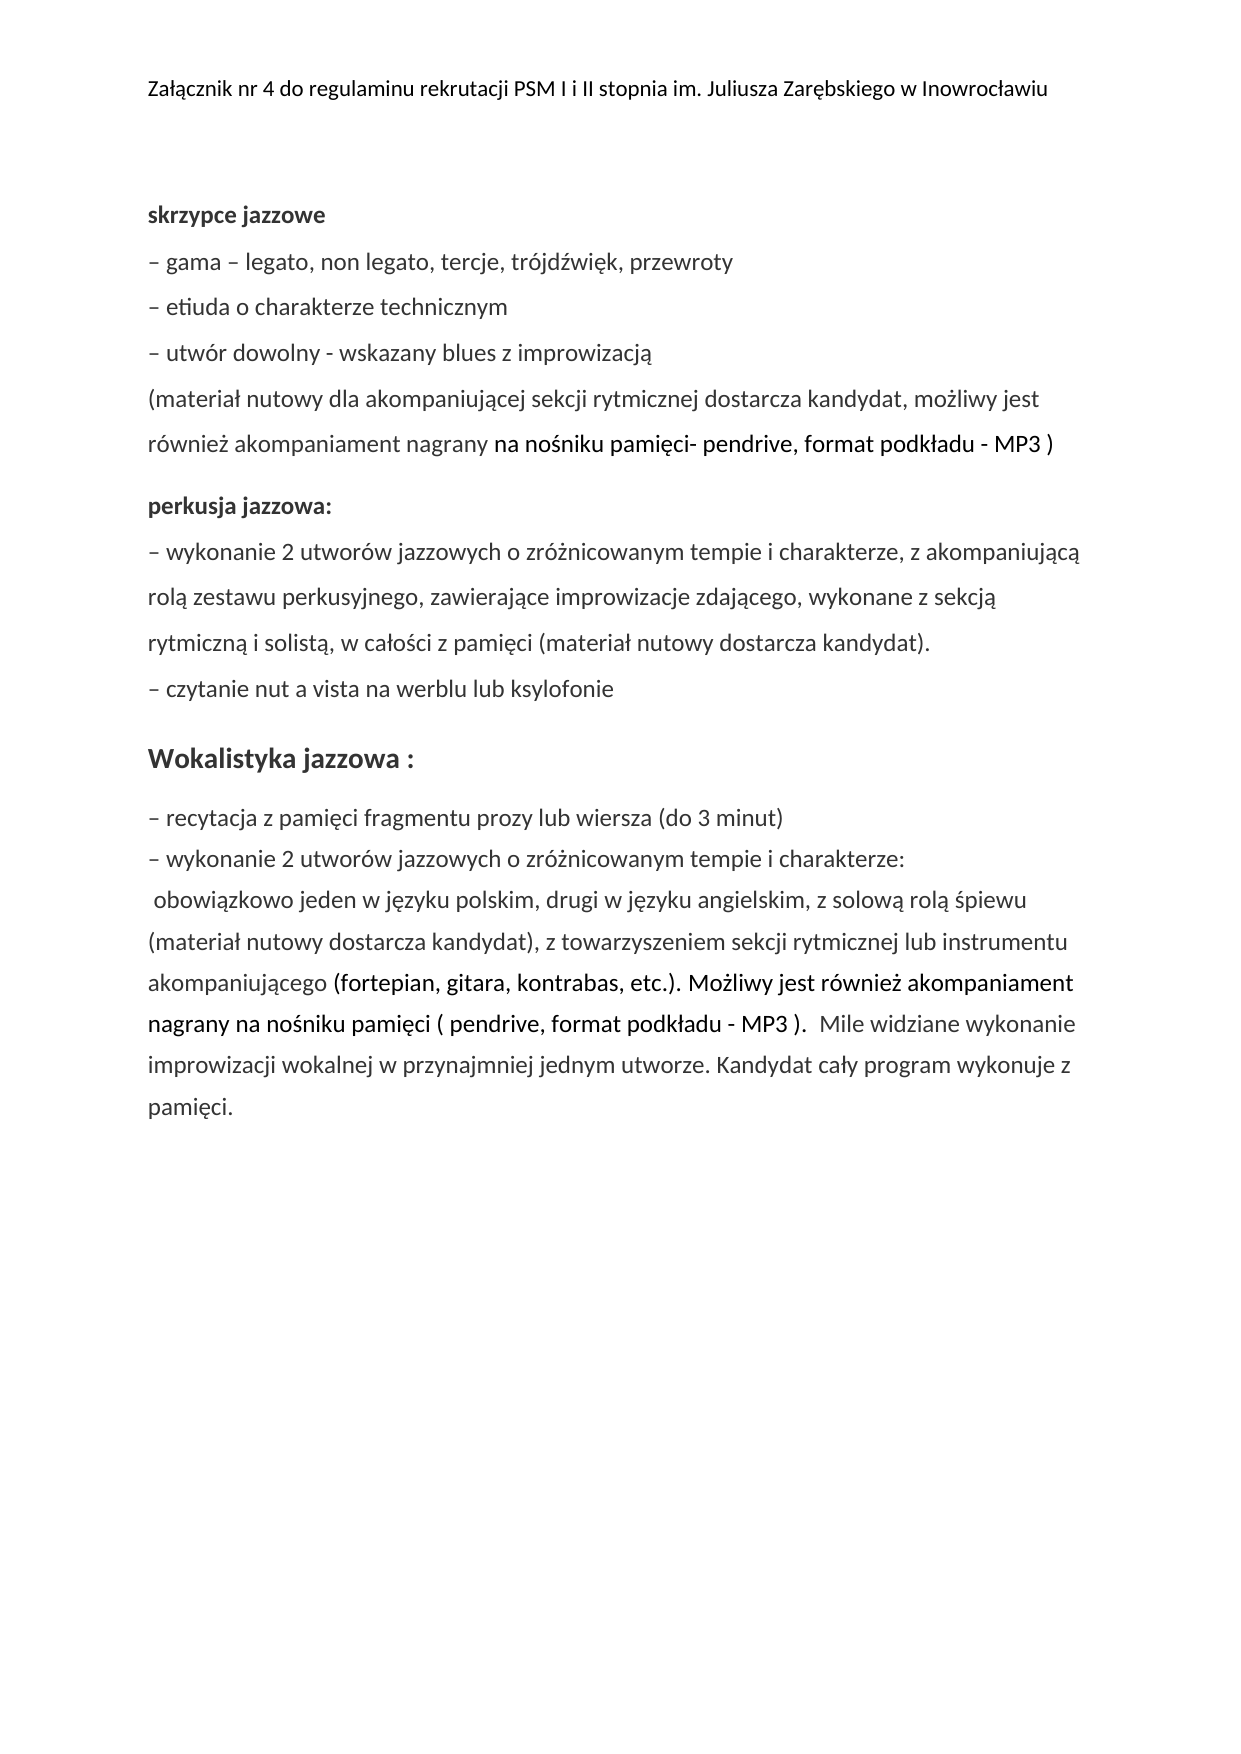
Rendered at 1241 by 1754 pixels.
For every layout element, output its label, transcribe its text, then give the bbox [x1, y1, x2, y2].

text – recytacja z pamięci fragmentu prozy lub wiersza (do 3 minut) – wykonanie 2 utworów jazzowych o zróżnicowanym tempie i charakterze: obowiązkowo jeden w języku polskim, drugi w języku angielskim, z solową rolą śpiewu (materiał nutowy dostarcza kandydat), z towarzyszeniem sekcji rytmicznej lub instrumentu akompaniującego (fortepian, gitara, kontrabas, etc.). Możliwy jest również akompaniament nagrany na nośniku pamięci ( pendrive, format podkładu - MP3 ). Mile widziane wykonanie improwizacji wokalnej w przynajmniej jednym utworze. Kandydat cały program wykonuje z pamięci. [148, 791, 1093, 1121]
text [148, 148, 1093, 230]
text – gama – legato, non legato, tercje, trójdźwięk, przewroty – etiuda o charakterze technicznym – utwór dowolny - wskazany blues z improwizacją (materiał nutowy dla akompaniującej sekcji rytmicznej dostarcza kandydat, możliwy jest również akompaniament nagrany na nośniku pamięci- pendrive, format podkładu - MP3 ) [148, 246, 1093, 459]
text perkusja jazzowa: – wykonanie 2 utworów jazzowych o zróżnicowanym tempie i charakterze, z akompaniującą rolą zestawu perkusyjnego, zawierające improwizacje zdającego, wykonane z sekcją rytmiczną i solistą, w całości z pamięci (materiał nutowy dostarcza kandydat). – czytanie nut a vista na werblu lub ksylofonie [148, 490, 1093, 703]
text Wokalistyka jazzowa : [148, 734, 1093, 776]
